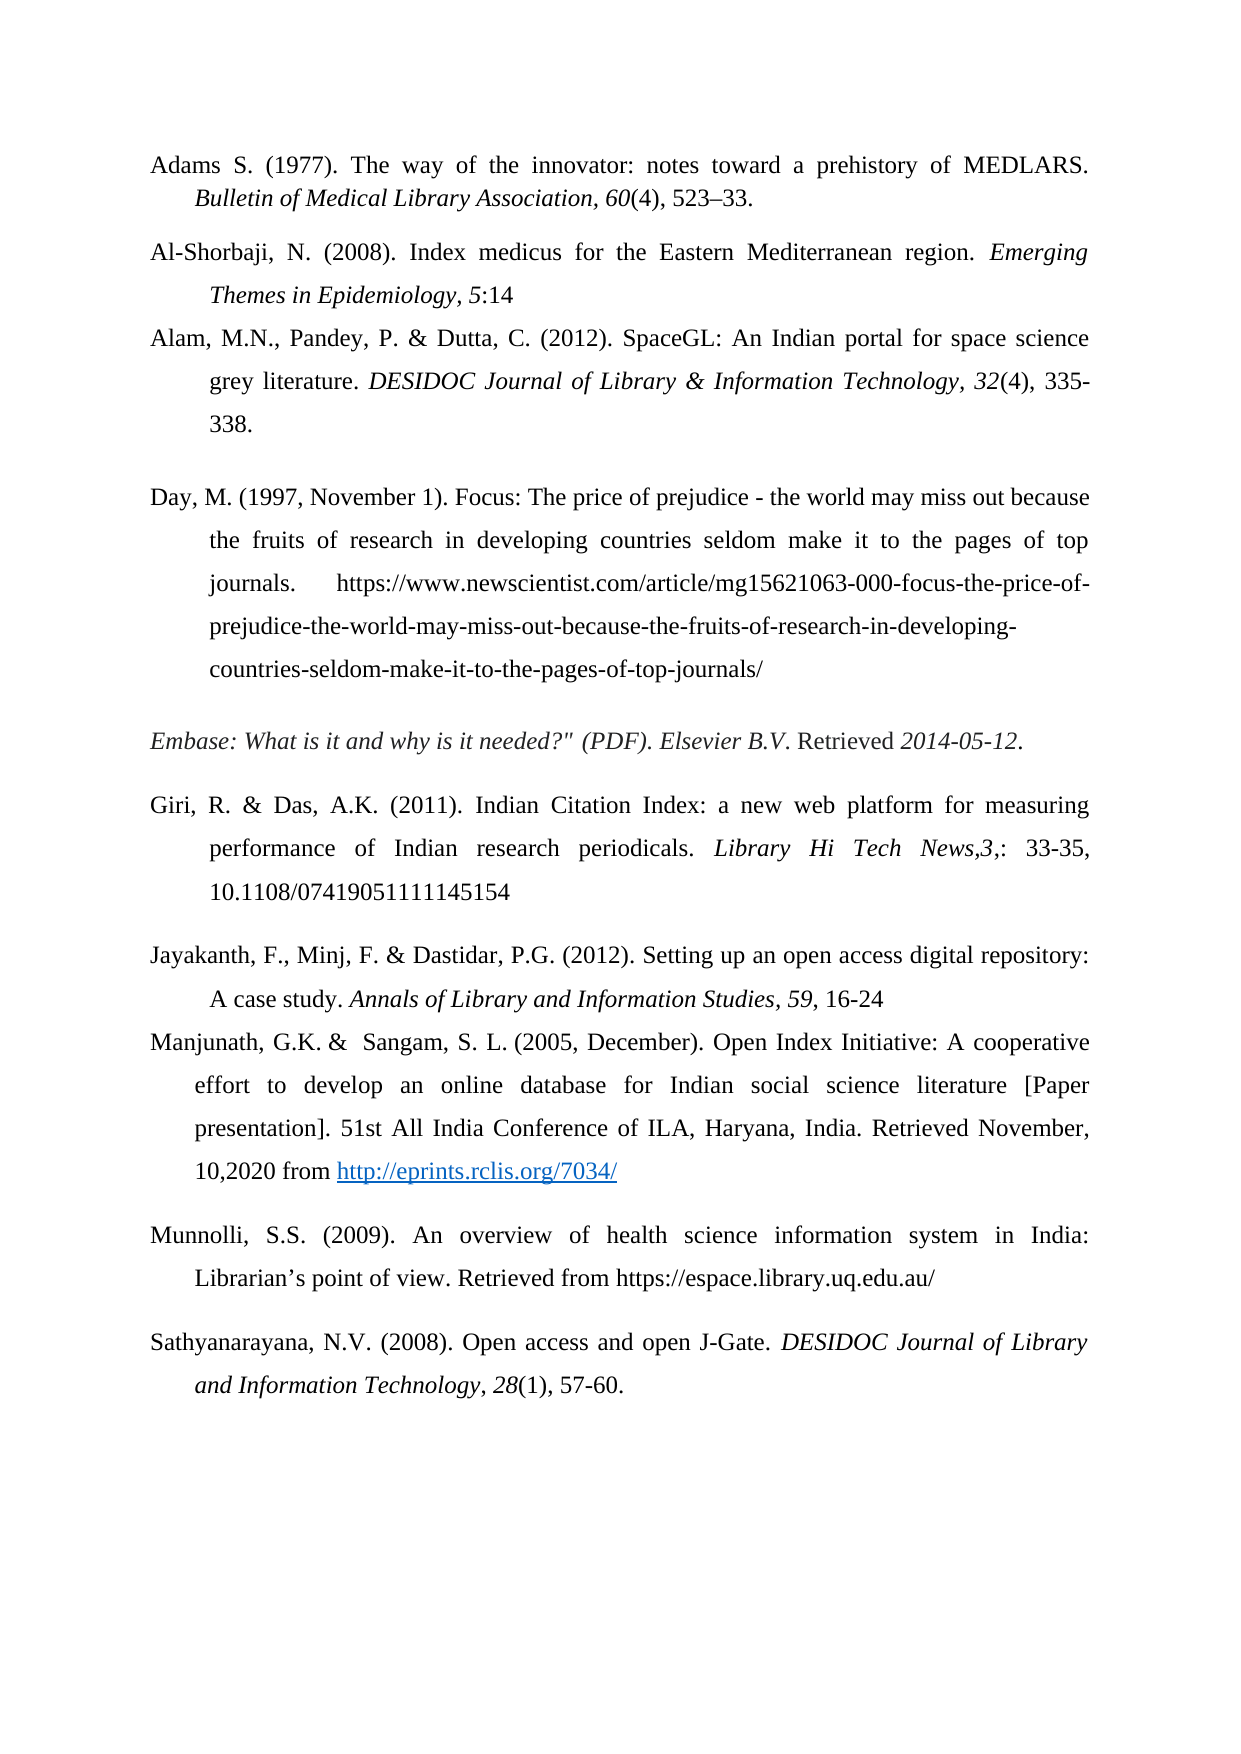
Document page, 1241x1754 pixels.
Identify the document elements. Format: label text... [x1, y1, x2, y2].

text Alam, M.N., Pandey, P. & Dutta, C. (2012). SpaceGL: An Indian portal for space science grey literature. DESIDOC Journal of Library & Information Technology, 32(4), 335-338. [150, 323, 1090, 438]
text Jayakanth, F., Minj, F. & Dastidar, P.G. (2012). Setting up an open access digital repository: A case study. Annals of Library and Information Studies, 59, 16-24 [150, 941, 1090, 1012]
text Munnolli, S.S. (2009). An overview of health science information system in India: Librarian’s point of view. Retrieved from https://espace.library.uq.edu.au/ [150, 1220, 1090, 1292]
text Manjunath, G.K. & Sangam, S. L. (2005, December). Open Index Initiative: A cooperative effort to develop an online database for Indian social science literature [Paper presentation]. 51st All India Conference of ILA, Haryana, India. Retrieved November, 10,2020 from http://eprints.rclis.org/7034/ [150, 1027, 1090, 1185]
text Sathyanarayana, N.V. (2008). Open access and open J-Gate. DESIDOC Journal of Library and Information Technology, 28(1), 57-60. [150, 1327, 1090, 1399]
text Embase: What is it and why is it needed?" (PDF). Elsevier B.V. Retrieved 2014-05-12. [150, 726, 1090, 755]
text Giri, R. & Das, A.K. (2011). Indian Citation Index: a new web platform for measuring performance of Indian research periodicals. Library Hi Tech News,3,: 33-35, 10.1108/07419051111145154 [150, 790, 1090, 905]
text Al-Shorbaji, N. (2008). Index medicus for the Eastern Mediterranean region. Emerging Themes in Epidemiology, 5:14 [150, 237, 1090, 309]
text Adams S. (1977). The way of the innovator: notes toward a prehistory of MEDLARS. Bulletin of Medical Library Association, 60(4), 523–33. [150, 150, 1090, 212]
text Day, M. (1997, November 1). Focus: The price of prejudice - the world may miss out because the fruits of research in developing countries seldom make it to the pages of top journals. https://www.newscientist.com/article/mg15621063-000-focus-the-price-of-prejudice-the-world-may-miss-out-because-the-fruits-of-research-in-developing-countries-seldom-make-it-to-the-pages-of-top-journals/ [150, 482, 1090, 683]
